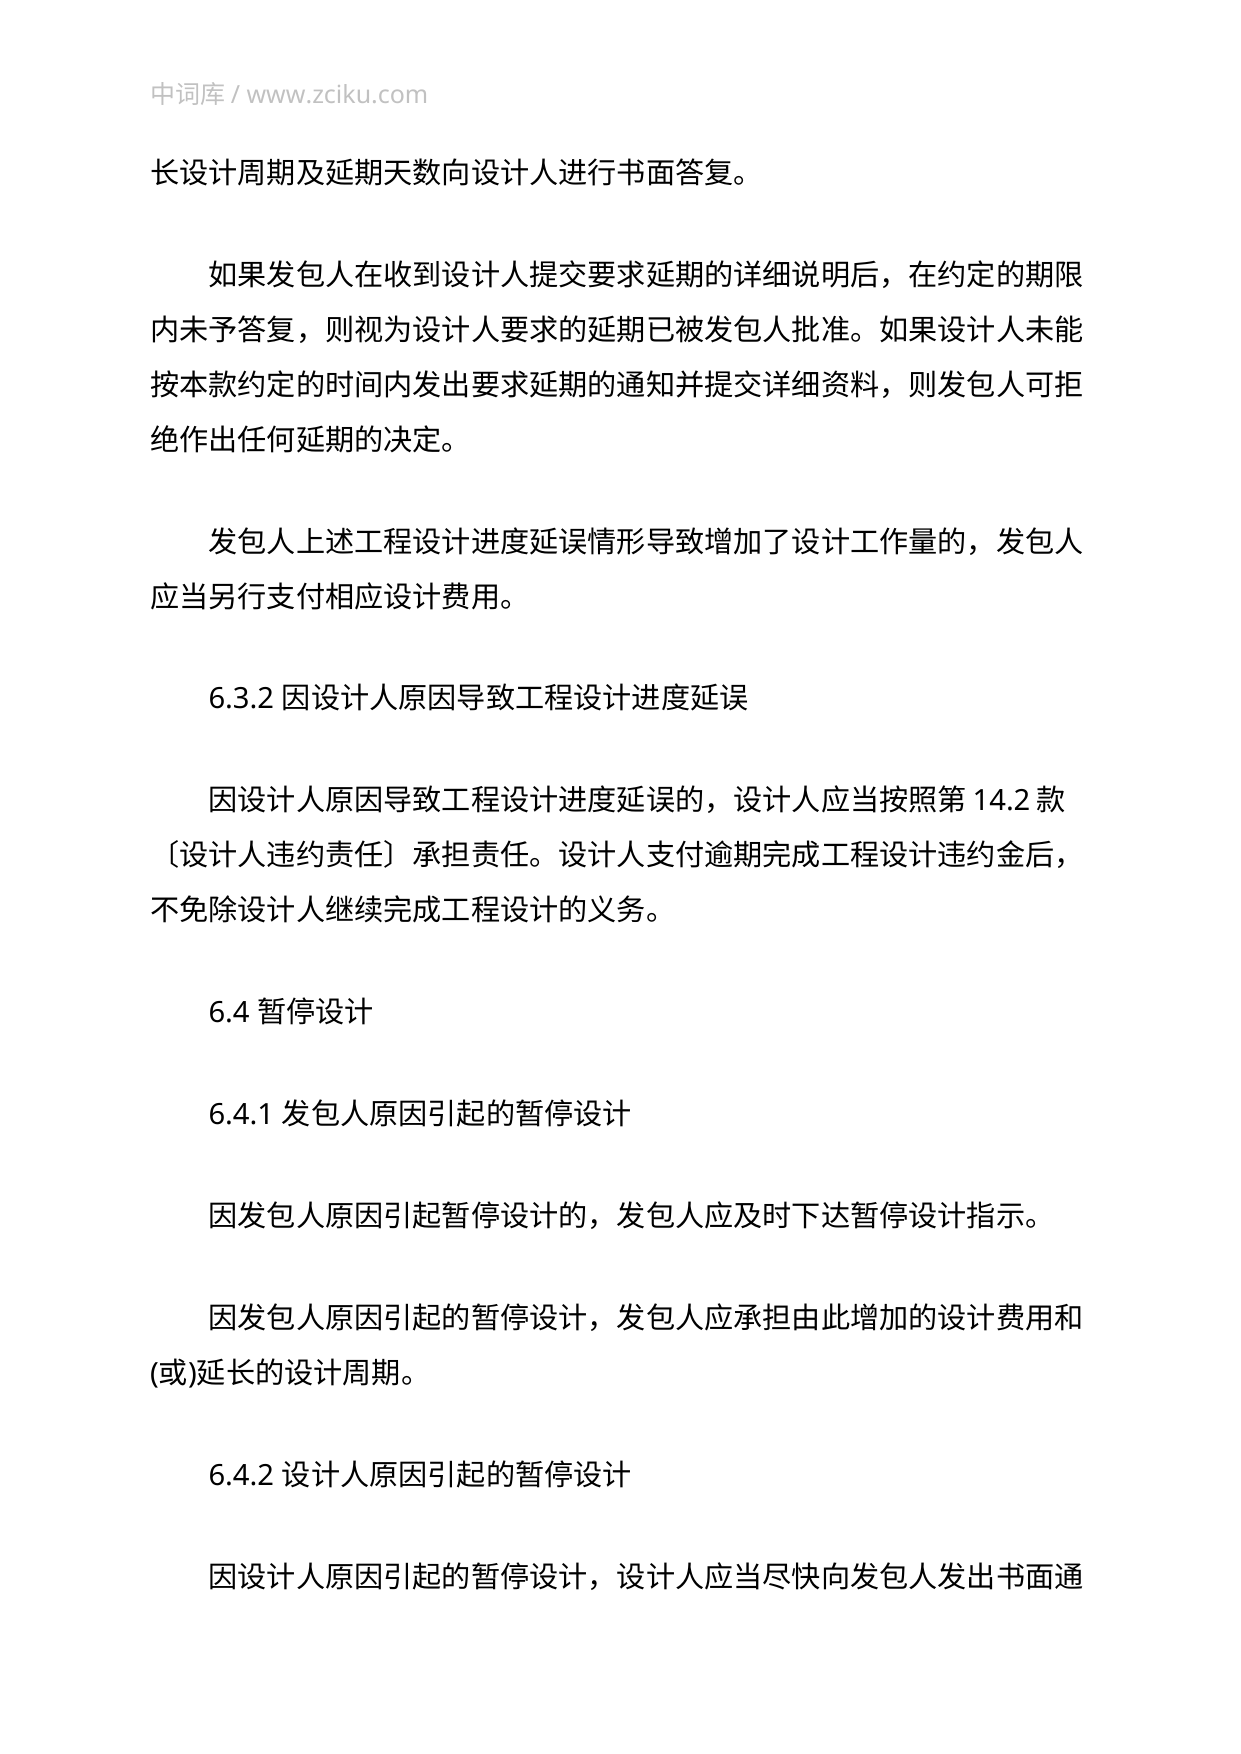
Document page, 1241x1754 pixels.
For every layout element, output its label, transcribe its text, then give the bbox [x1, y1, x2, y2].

text 因发包人原因引起暂停设计的，发包人应及时下达暂停设计指示。 [150, 1192, 1090, 1235]
text 6.3.2 因设计人原因导致工程设计进度延误 [150, 675, 1090, 717]
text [150, 150, 1090, 192]
text 如果发包人在收到设计人提交要求延期的详细说明后，在约定的期限内未予答复，则视为设计人要求的延期已被发包人批准。如果设计人未能按本款约定的时间内发出要求延期的通知并提交详细资料，则发包人可拒绝作出任何延期的决定。 [150, 252, 1090, 459]
text 6.4.2 设计人原因引起的暂停设计 [150, 1451, 1090, 1493]
text 6.4.1 发包人原因引起的暂停设计 [150, 1091, 1090, 1133]
text 发包人上述工程设计进度延误情形导致增加了设计工作量的，发包人应当另行支付相应设计费用。 [150, 518, 1090, 615]
text 因发包人原因引起的暂停设计，发包人应承担由此增加的设计费用和(或)延长的设计周期。 [150, 1294, 1090, 1392]
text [150, 1553, 1090, 1595]
text 6.4 暂停设计 [150, 988, 1090, 1031]
text 因设计人原因导致工程设计进度延误的，设计人应当按照第14.2款〔设计人违约责任〕承担责任。设计人支付逾期完成工程设计违约金后，不免除设计人继续完成工程设计的义务。 [150, 777, 1090, 929]
